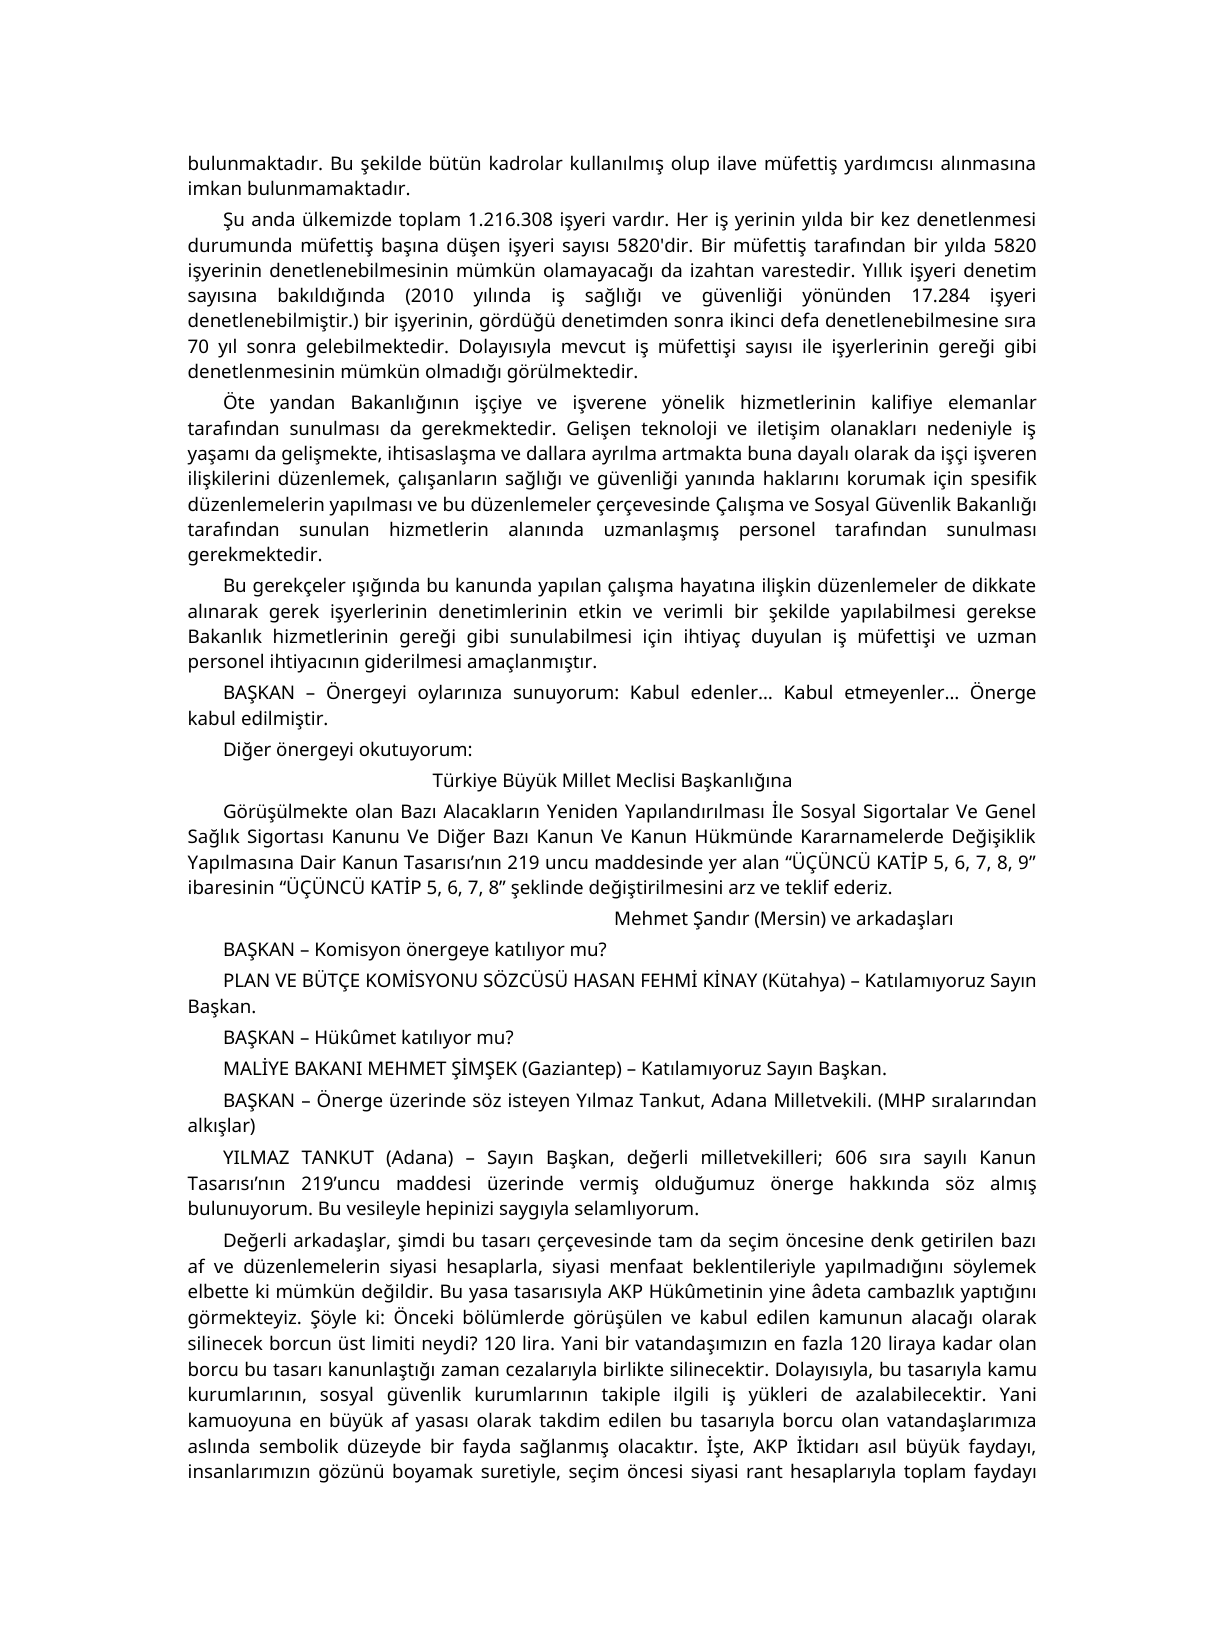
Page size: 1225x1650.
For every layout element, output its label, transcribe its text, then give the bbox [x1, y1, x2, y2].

text PLAN VE BÜTÇE KOMİSYONU SÖZCÜSÜ HASAN FEHMİ KİNAY (Kütahya) – Katılamıyoruz Sayın Başkan. [187, 968, 1037, 1018]
text Türkiye Büyük Millet Meclisi Başkanlığına [187, 767, 1037, 792]
text Görüşülmekte olan Bazı Alacakların Yeniden Yapılandırılması İle Sosyal Sigortalar Ve Genel Sağlık Sigortası Kanunu Ve Diğer Bazı Kanun Ve Kanun Hükmünde Kararnamelerde Değişiklik Yapılmasına Dair Kanun Tasarısı’nın 219 uncu maddesinde yer alan “ÜÇÜNCÜ KATİP 5, 6, 7, 8, 9” ibaresinin “ÜÇÜNCÜ KATİP 5, 6, 7, 8” şeklinde değiştirilmesini arz ve teklif ederiz. [187, 798, 1037, 899]
text BAŞKAN – Önergeyi oylarınıza sunuyorum: Kabul edenler… Kabul etmeyenler… Önerge kabul edilmiştir. [187, 679, 1037, 730]
text BAŞKAN – Önerge üzerinde söz isteyen Yılmaz Tankut, Adana Milletvekili. (MHP sıralarından alkışlar) [187, 1086, 1037, 1138]
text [187, 1227, 1037, 1484]
text Öte yandan Bakanlığının işçiye ve işverene yönelik hizmetlerinin kalifiye elemanlar tarafından sunulması da gerekmektedir. Gelişen teknoloji ve iletişim olanakları nedeniyle iş yaşamı da gelişmekte, ihtisaslaşma ve dallara ayrılma artmakta buna dayalı olarak da işçi işveren ilişkilerini düzenlemek, çalışanların sağlığı ve güvenliği yanında haklarını korumak için spesifik düzenlemelerin yapılması ve bu düzenlemeler çerçevesinde Çalışma ve Sosyal Güvenlik Bakanlığı tarafından sunulan hizmetlerin alanında uzmanlaşmış personel tarafından sunulması gerekmektedir. [187, 389, 1037, 567]
text Bu gerekçeler ışığında bu kanunda yapılan çalışma hayatına ilişkin düzenlemeler de dikkate alınarak gerek işyerlerinin denetimlerinin etkin ve verimli bir şekilde yapılabilmesi gerekse Bakanlık hizmetlerinin gereği gibi sunulabilmesi için ihtiyaç duyulan iş müfettişi ve uzman personel ihtiyacının giderilmesi amaçlanmıştır. [187, 572, 1037, 674]
text YILMAZ TANKUT (Adana) – Sayın Başkan, değerli milletvekilleri; 606 sıra sayılı Kanun Tasarısı’nın 219’uncu maddesi üzerinde vermiş olduğumuz önerge hakkında söz almış bulunuyorum. Bu vesileyle hepinizi saygıyla selamlıyorum. [187, 1144, 1037, 1221]
text BAŞKAN – Komisyon önergeye katılıyor mu? [187, 937, 1037, 962]
text MALİYE BAKANI MEHMET ŞİMŞEK (Gaziantep) – Katılamıyoruz Sayın Başkan. [187, 1055, 1037, 1081]
text Şu anda ülkemizde toplam 1.216.308 işyeri vardır. Her iş yerinin yılda bir kez denetlenmesi durumunda müfettiş başına düşen işyeri sayısı 5820'dir. Bir müfettiş tarafından bir yılda 5820 işyerinin denetlenebilmesinin mümkün olamayacağı da izahtan varestedir. Yıllık işyeri denetim sayısına bakıldığında (2010 yılında iş sağlığı ve güvenliği yönünden 17.284 işyeri denetlenebilmiştir.) bir işyerinin, gördüğü denetimden sonra ikinci defa denetlenebilmesine sıra 70 yıl sonra gelebilmektedir. Dolayısıyla mevcut iş müfettişi sayısı ile işyerlerinin gereği gibi denetlenmesinin mümkün olmadığı görülmektedir. [187, 206, 1037, 384]
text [187, 150, 1037, 201]
text Diğer önergeyi okutuyorum: [187, 736, 1037, 761]
text BAŞKAN – Hükûmet katılıyor mu? [187, 1024, 1037, 1049]
text Mehmet Şandır (Mersin) ve arkadaşları [187, 905, 1037, 931]
